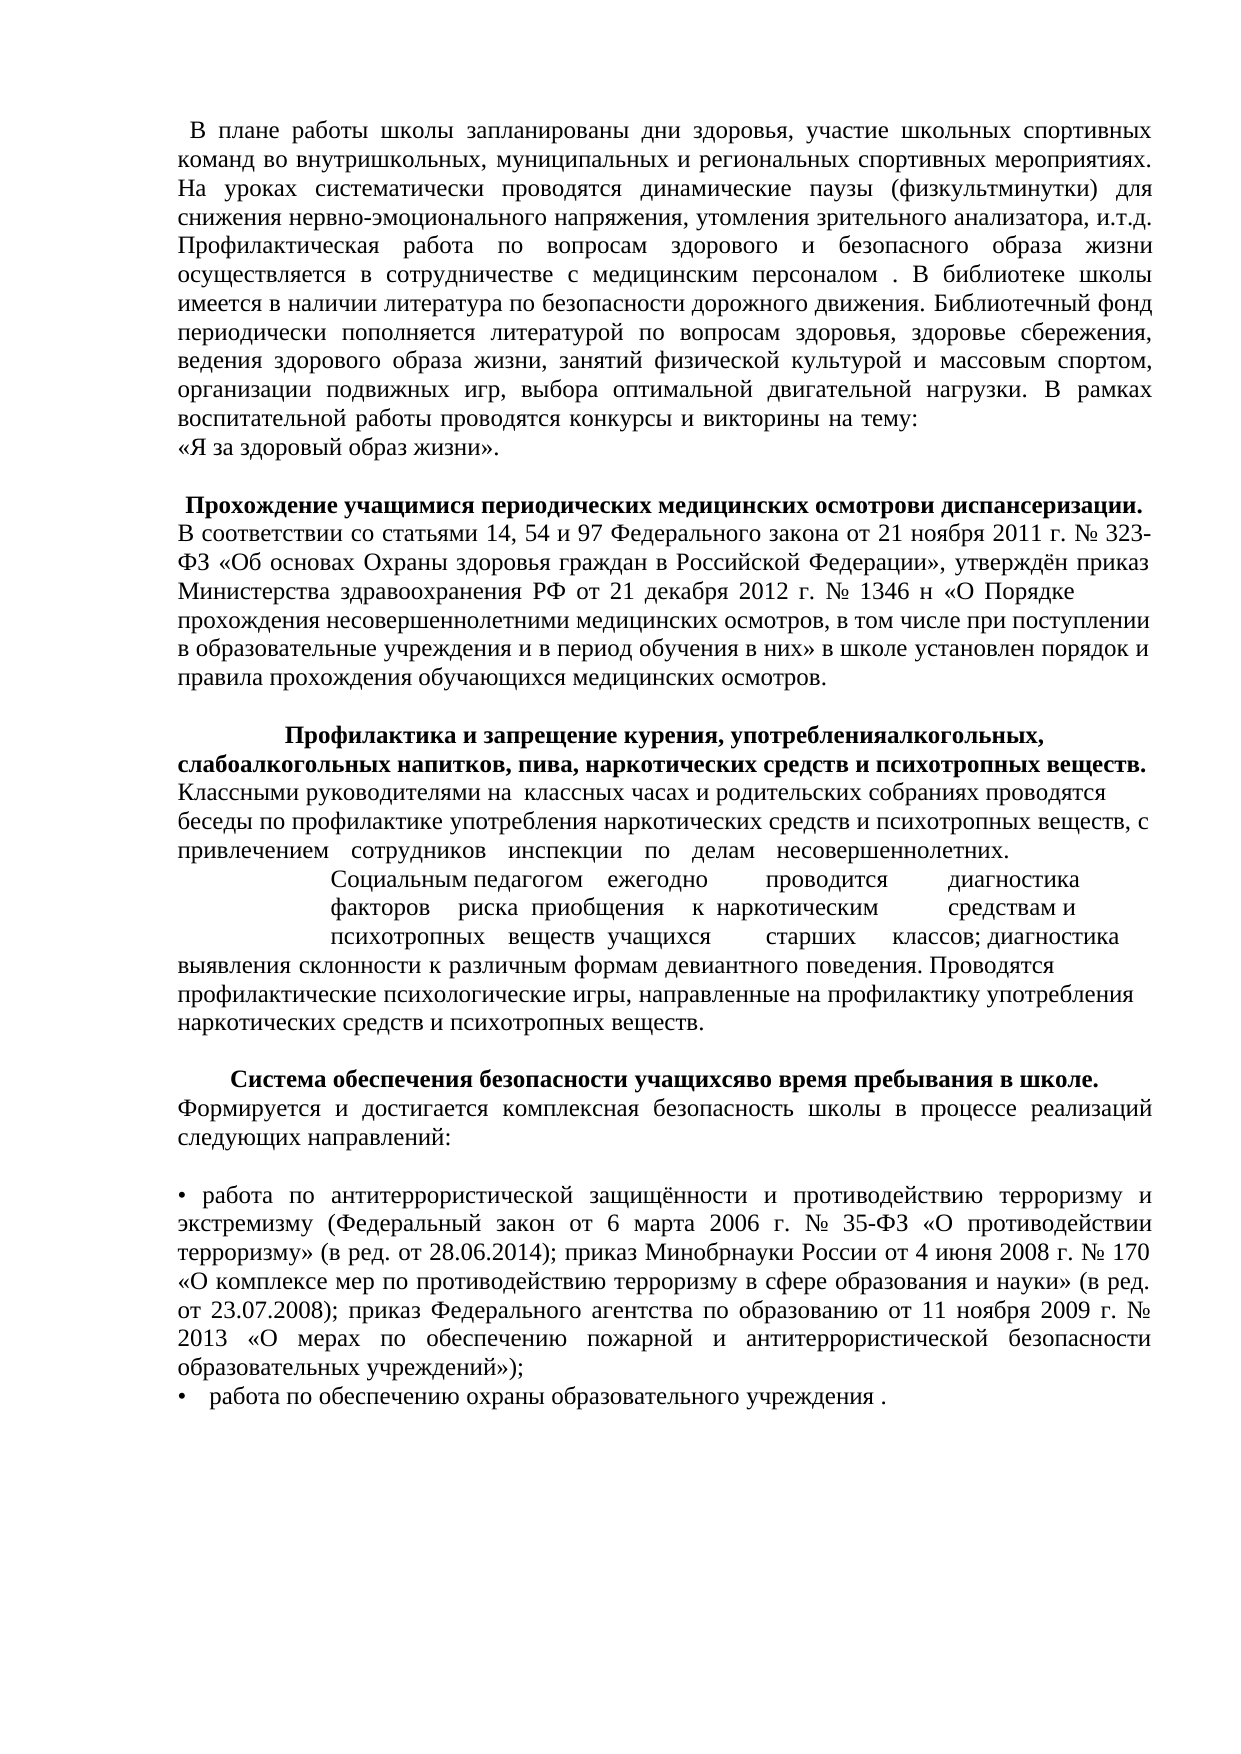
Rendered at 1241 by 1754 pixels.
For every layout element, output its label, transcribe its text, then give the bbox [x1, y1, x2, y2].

text Формируется и достигается комплексная безопасность школы в процессе реализаций следующих направлений: [177, 1093, 1152, 1151]
list работа по антитеррористической защищённости и противодействию терроризму и экстремизму (Федеральный закон от 6 марта 2006 г. № 35-ФЗ «О противодействии терроризму» (в ред. от 28.06.2014); приказ Минобрнауки России от 4 июня 2008 г. № 170 [177, 1180, 1152, 1266]
text Профилактика и запрещение курения, употребленияалкогольных, слабоалкогольных напитков, пива, наркотических средств и психотропных веществ. Классными руководителями на классных часах и родительских собраниях проводятся беседы по профилактике употребления наркотических средств и психотропных веществ, с привлечением сотрудников инспекции по делам несовершеннолетних. Социальным педагогом ежегодно проводится диагностика факторов риска приобщения к наркотическим средствам и психотропных веществ учащихся старших классов; диагностика выявления склонности к различным формам девиантного поведения. Проводятся профилактические психологические игры, направленные на профилактику употребления наркотических средств и психотропных веществ. [177, 720, 1152, 1036]
text «О комплексе мер по противодействию терроризму в сфере образования и науки» (в ред. от 23.07.2008); приказ Федерального агентства по образованию от 11 ноября 2009 г. № 2013 «О мерах по обеспечению пожарной и антитеррористической безопасности образовательных учреждений»); [177, 1266, 1152, 1381]
text Прохождение учащимися периодических медицинских осмотрови диспансеризации. В соответствии со статьями 14, 54 и 97 Федерального закона от 21 ноября 2011 г. № 323- ФЗ «Об основах Охраны здоровья граждан в Российской Федерации», утверждён приказ Министерства здравоохранения РФ от 21 декабря 2012 г. № 1346 н «О Порядке прохождения несовершеннолетними медицинских осмотров, в том числе при поступлении в образовательные учреждения и в период обучения в них» в школе установлен порядок и правила прохождения обучающихся медицинских осмотров. [177, 490, 1156, 691]
list работа по обеспечению охраны образовательного учреждения . [177, 1381, 1151, 1410]
text Система обеспечения безопасности учащихсяво время пребывания в школе. [230, 1065, 1163, 1093]
text В плане работы школы запланированы дни здоровья, участие школьных спортивных команд во внутришкольных, муниципальных и региональных спортивных мероприятиях. На уроках систематически проводятся динамические паузы (физкультминутки) для снижения нервно-эмоционального напряжения, утомления зрительного анализатора, и.т.д. Профилактическая работа по вопросам здорового и безопасного образа жизни осуществляется в сотрудничестве с медицинским персоналом . В библиотеке школы имеется в наличии литература по безопасности дорожного движения. Библиотечный фонд периодически пополняется литературой по вопросам здоровья, здоровье сбережения, ведения здорового образа жизни, занятий физической культурой и массовым спортом, организации подвижных игр, выбора оптимальной двигательной нагрузки. В рамках воспитательной работы проводятся конкурсы и викторины на тему: [177, 115, 1153, 432]
text «Я за здоровый образ жизни». [177, 432, 1163, 461]
